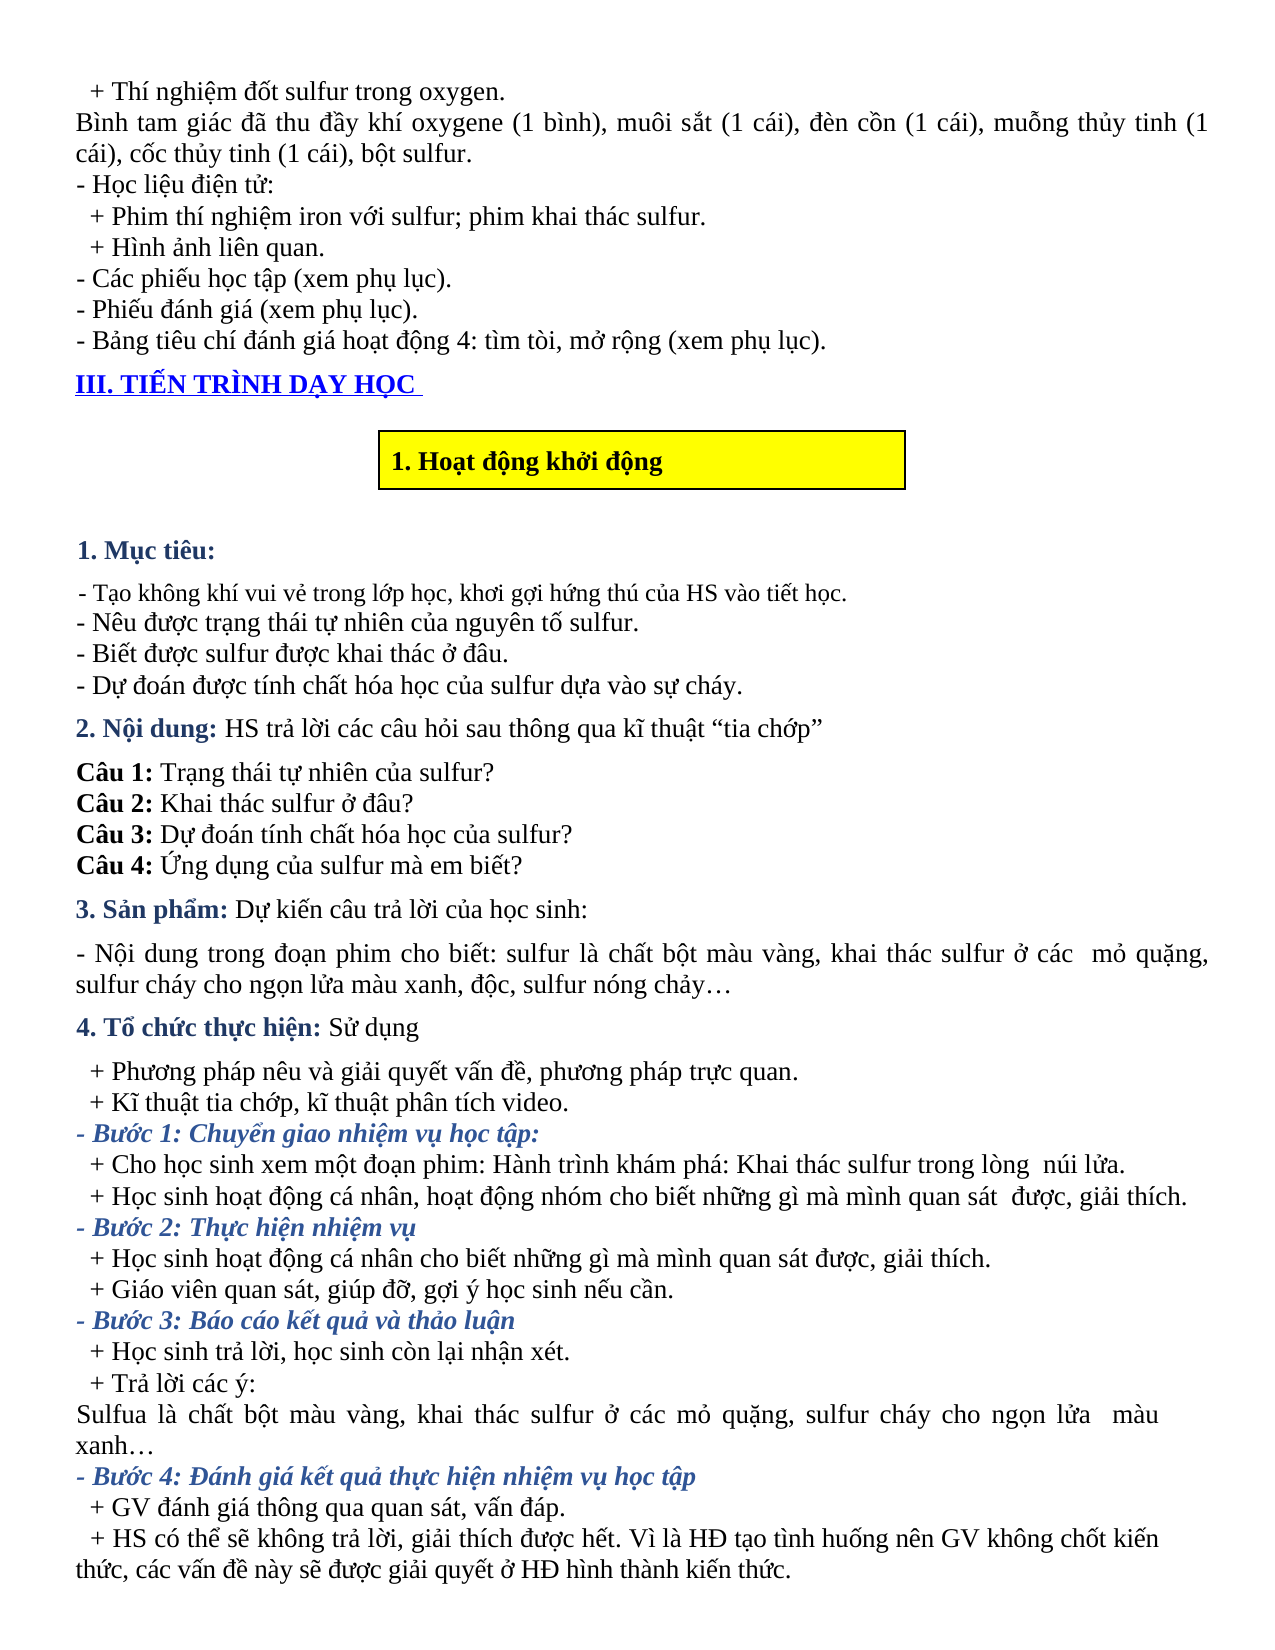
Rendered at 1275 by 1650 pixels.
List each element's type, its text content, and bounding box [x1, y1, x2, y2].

text 2. Nội dung: HS trả lời các câu hỏi sau thông qua kĩ thuật “tia chớp” [75, 712, 1209, 743]
text - Học liệu điện tử: [76, 168, 1209, 199]
text Câu 2: Khai thác sulfur ở đâu? [76, 787, 1209, 818]
text + Học sinh hoạt động cá nhân, hoạt động nhóm cho biết những gì mà mình quan sát được, giải thích. [76, 1180, 1209, 1211]
text - Các phiếu học tập (xem phụ lục). [76, 262, 1209, 293]
text + Phim thí nghiệm iron với sulfur; phim khai thác sulfur. [76, 199, 1209, 231]
text Câu 4: Ứng dụng của sulfur mà em biết? [76, 849, 1209, 881]
text 3. Sản phẩm: Dự kiến câu trả lời của học sinh: [75, 893, 1209, 924]
text + Giáo viên quan sát, giúp đỡ, gợi ý học sinh nếu cần. [76, 1273, 1110, 1304]
text + Kĩ thuật tia chớp, kĩ thuật phân tích video. [76, 1086, 1209, 1117]
text + Hình ảnh liên quan. [76, 231, 1209, 262]
text + Phương pháp nêu và giải quyết vấn đề, phương pháp trực quan. [76, 1055, 1209, 1086]
text - Bước 4: Đánh giá kết quả thực hiện nhiệm vụ học tập [76, 1460, 1209, 1491]
text - Bước 1: Chuyển giao nhiệm vụ học tập: [76, 1117, 1209, 1149]
text - Tạo không khí vui vẻ trong lớp học, khơi gợi hứng thú của HS vào tiết học. [75, 578, 1209, 606]
text III. TIẾN TRÌNH DẠY HỌC [75, 368, 1209, 399]
text 4. Tổ chức thực hiện: Sử dụng [76, 1012, 1209, 1043]
text - Bước 3: Báo cáo kết quả và thảo luận [76, 1304, 1209, 1336]
text - Bước 2: Thực hiện nhiệm vụ [76, 1211, 1209, 1242]
text - Nội dung trong đoạn phim cho biết: sulfur là chất bột màu vàng, khai thác sulfur ở các mỏ quặng, sulfur cháy cho ngọn lửa màu xanh, độc, sulfur nóng chảy… [75, 937, 1209, 999]
text + GV đánh giá thông qua quan sát, vấn đáp. [76, 1491, 1209, 1522]
text Sulfua là chất bột màu vàng, khai thác sulfur ở các mỏ quặng, sulfur cháy cho ngọn lửa màu xanh… [75, 1398, 1160, 1460]
text Câu 3: Dự đoán tính chất hóa học của sulfur? [76, 818, 1209, 849]
text - Dự đoán được tính chất hóa học của sulfur dựa vào sự cháy. [76, 669, 1160, 700]
text + Thí nghiệm đốt sulfur trong oxygen. [76, 75, 1209, 106]
text - Phiếu đánh giá (xem phụ lục). [76, 293, 1209, 324]
text - Biết được sulfur được khai thác ở đâu. [76, 638, 1160, 669]
text 1. Mục tiêu: [77, 534, 1209, 565]
text + Trả lời các ý: [76, 1367, 1209, 1398]
text + Học sinh hoạt động cá nhân cho biết những gì mà mình quan sát được, giải thích. [76, 1242, 1110, 1273]
text - Nêu được trạng thái tự nhiên của nguyên tố sulfur. [76, 606, 1209, 638]
text Bình tam giác đã thu đầy khí oxygene (1 bình), muôi sắt (1 cái), đèn cồn (1 cái), muỗng thủy tinh (1 cái), cốc thủy tinh (1 cái), bột sulfur. [75, 106, 1209, 168]
text - Bảng tiêu chí đánh giá hoạt động 4: tìm tòi, mở rộng (xem phụ lục). [76, 324, 1209, 355]
text + Học sinh trả lời, học sinh còn lại nhận xét. [76, 1336, 1209, 1367]
text + HS có thể sẽ không trả lời, giải thích được hết. Vì là HĐ tạo tình huống nên GV không chốt kiến thức, các vấn đề này sẽ được giải quyết ở HĐ hình thành kiến thức. [75, 1522, 1159, 1585]
table_header 1. Hoạt động khởi động [380, 432, 904, 488]
text Câu 1: Trạng thái tự nhiên của sulfur? [76, 756, 1209, 787]
text + Cho học sinh xem một đoạn phim: Hành trình khám phá: Khai thác sulfur trong lòng núi lửa. [75, 1149, 1209, 1180]
